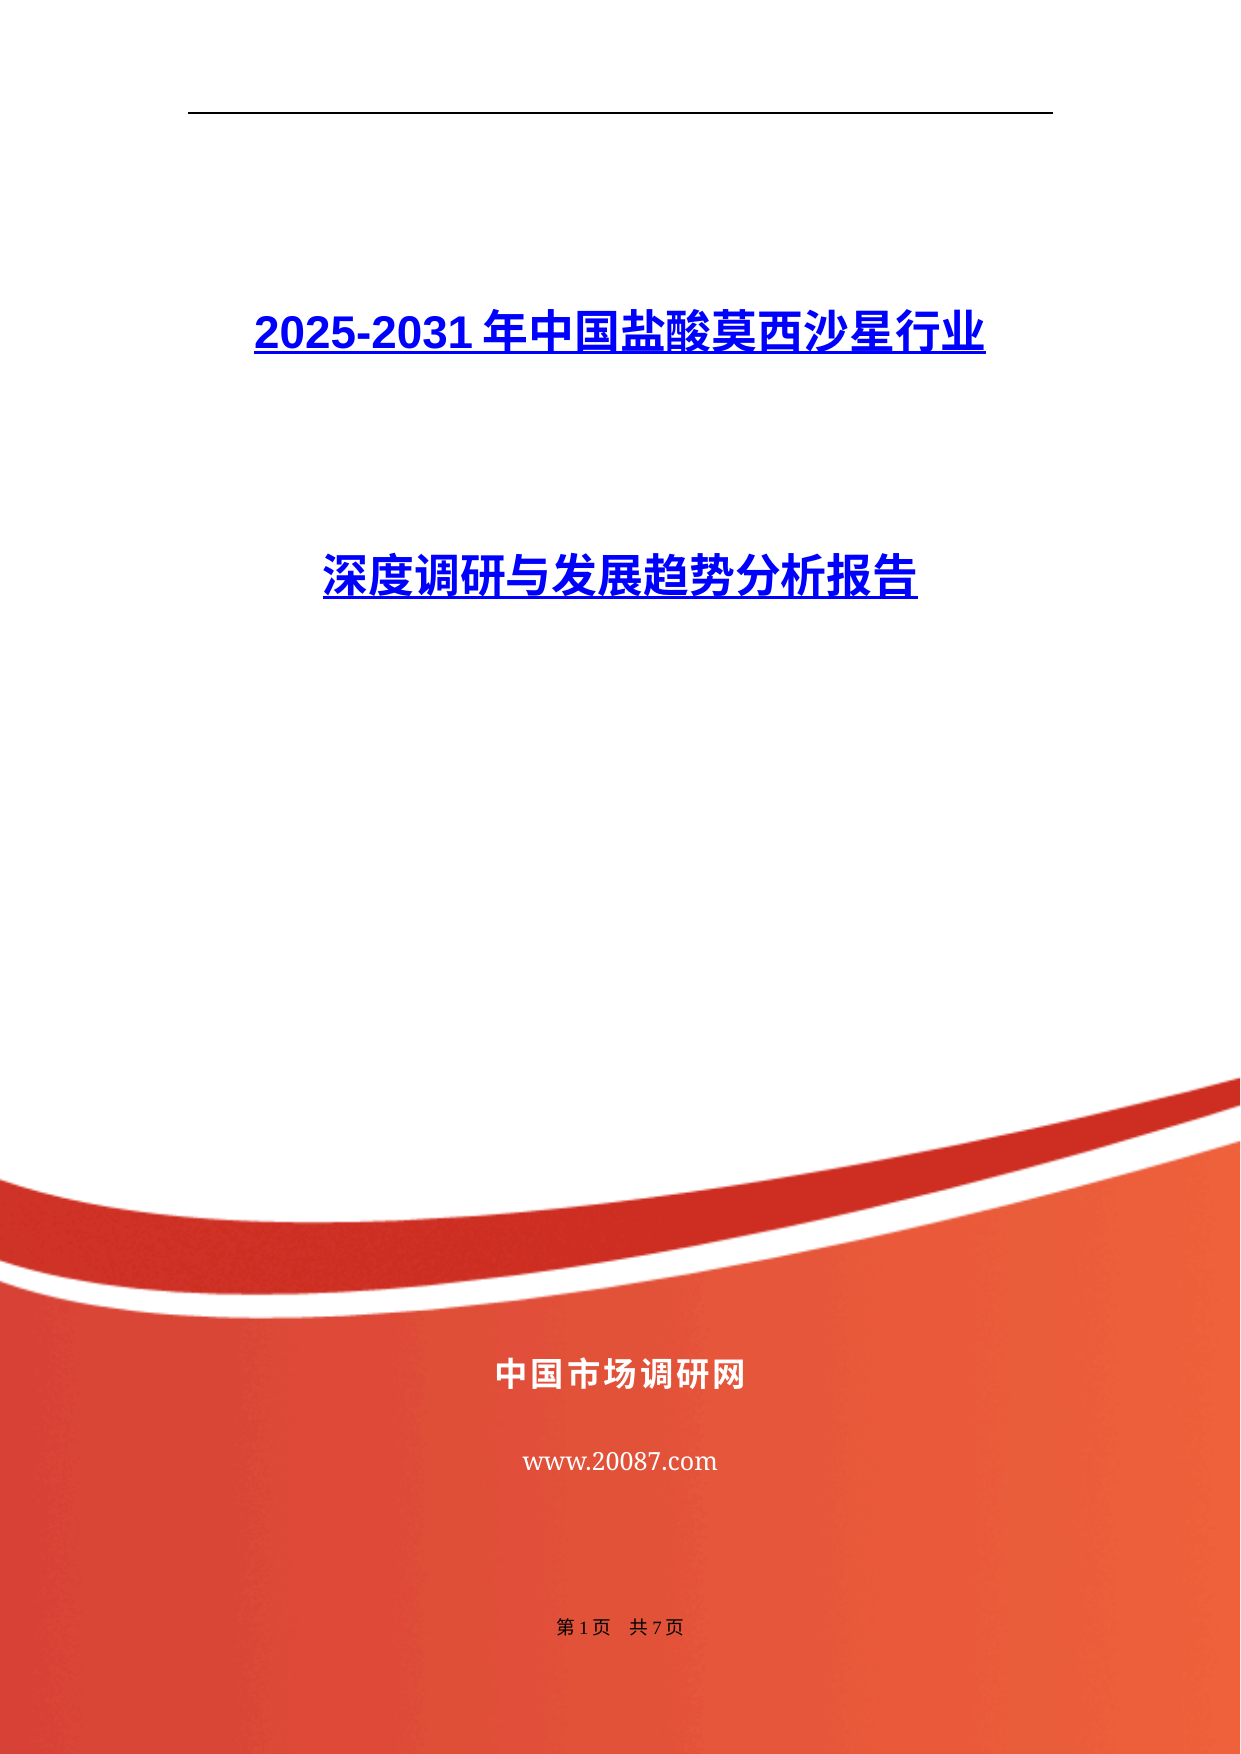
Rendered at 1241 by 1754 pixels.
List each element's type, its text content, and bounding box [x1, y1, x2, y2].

subtitle 中国市场调研网 [187, 1339, 1053, 1404]
picture [0, 1006, 1241, 1754]
table_header 2025-2031年中国盐酸莫西沙星行业深度调研与发展趋势分析报告 [188, 207, 1053, 773]
text www.20087.com [187, 1428, 1053, 1493]
